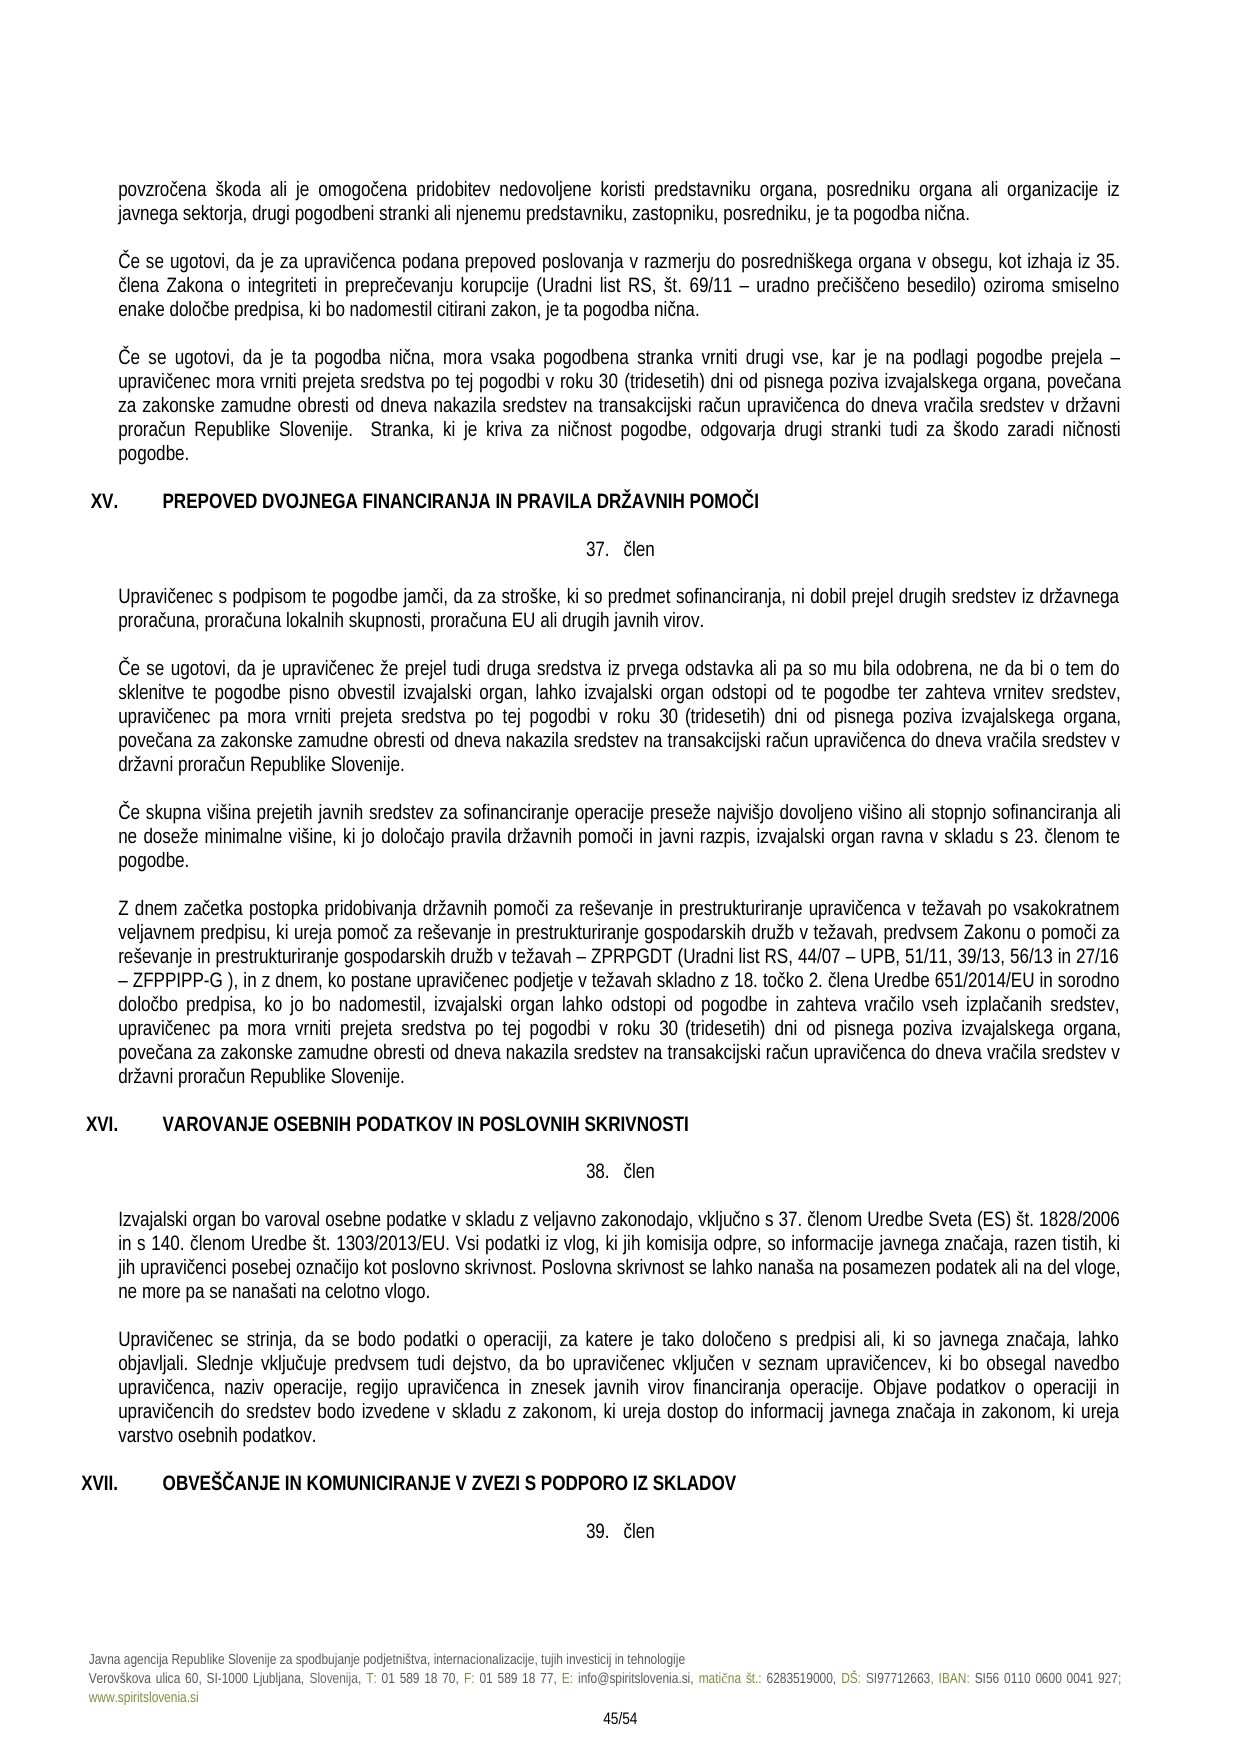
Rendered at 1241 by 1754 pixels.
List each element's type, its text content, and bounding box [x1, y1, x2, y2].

list člen [118, 1519, 1122, 1543]
list člen [118, 1159, 1122, 1183]
list VAROVANJE OSEBNIH PODATKOV IN POSLOVNIH SKRIVNOSTI [118, 1112, 1122, 1136]
text Upravičenec se strinja, da se bodo podatki o operaciji, za katere je tako določeno s predpisi ali, ki so javnega značaja, lahko objavljali. Slednje vključuje predvsem tudi dejstvo, da bo upravičenec vključen v seznam upravičencev, ki bo obsegal navedbo upravičenca, naziv operacije, regijo upravičenca in znesek javnih virov financiranja operacije. Objave podatkov o operaciji in upravičencih do sredstev bodo izvedene v skladu z zakonom, ki ureja dostop do informacij javnega značaja in zakonom, ki ureja varstvo osebnih podatkov. [118, 1327, 1122, 1447]
text Če se ugotovi, da je za upravičenca podana prepoved poslovanja v razmerju do posredniškega organa v obsegu, kot izhaja iz 35. člena Zakona o integriteti in preprečevanju korupcije (Uradni list RS, št. 69/11 – uradno prečiščeno besedilo) oziroma smiselno enake določbe predpisa, ki bo nadomestil citirani zakon, je ta pogodba nična. [118, 249, 1122, 321]
text Če se ugotovi, da je upravičenec že prejel tudi druga sredstva iz prvega odstavka ali pa so mu bila odobrena, ne da bi o tem do sklenitve te pogodbe pisno obvestil izvajalski organ, lahko izvajalski organ odstopi od te pogodbe ter zahteva vrnitev sredstev, upravičenec pa mora vrniti prejeta sredstva po tej pogodbi v roku 30 (tridesetih) dni od pisnega poziva izvajalskega organa, povečana za zakonske zamudne obresti od dneva nakazila sredstev na transakcijski račun upravičenca do dneva vračila sredstev v državni proračun Republike Slovenije. [118, 656, 1122, 776]
text Upravičenec s podpisom te pogodbe jamči, da za stroške, ki so predmet sofinanciranja, ni dobil prejel drugih sredstev iz državnega proračuna, proračuna lokalnih skupnosti, proračuna EU ali drugih javnih virov. [118, 584, 1122, 632]
list PREPOVED DVOJNEGA FINANCIRANJA IN PRAVILA DRŽAVNIH POMOČI [118, 489, 1122, 513]
text Če se ugotovi, da je ta pogodba nična, mora vsaka pogodbena stranka vrniti drugi vse, kar je na podlagi pogodbe prejela – upravičenec mora vrniti prejeta sredstva po tej pogodbi v roku 30 (tridesetih) dni od pisnega poziva izvajalskega organa, povečana za zakonske zamudne obresti od dneva nakazila sredstev na transakcijski račun upravičenca do dneva vračila sredstev v državni proračun Republike Slovenije. Stranka, ki je kriva za ničnost pogodbe, odgovarja drugi stranki tudi za škodo zaradi ničnosti pogodbe. [118, 345, 1122, 465]
text Izvajalski organ bo varoval osebne podatke v skladu z veljavno zakonodajo, vključno s 37. členom Uredbe Sveta (ES) št. 1828/2006 in s 140. členom Uredbe št. 1303/2013/EU. Vsi podatki iz vlog, ki jih komisija odpre, so informacije javnega značaja, razen tistih, ki jih upravičenci posebej označijo kot poslovno skrivnost. Poslovna skrivnost se lahko nanaša na posamezen podatek ali na del vloge, ne more pa se nanašati na celotno vlogo. [118, 1207, 1122, 1303]
text Če skupna višina prejetih javnih sredstev za sofinanciranje operacije preseže najvišjo dovoljeno višino ali stopnjo sofinanciranja ali ne doseže minimalne višine, ki jo določajo pravila državnih pomoči in javni razpis, izvajalski organ ravna v skladu s 23. členom te pogodbe. [118, 800, 1122, 872]
list OBVEŠČANJE IN KOMUNICIRANJE V ZVEZI S PODPORO IZ SKLADOV [118, 1471, 1122, 1495]
text Z dnem začetka postopka pridobivanja državnih pomoči za reševanje in prestrukturiranje upravičenca v težavah po vsakokratnem veljavnem predpisu, ki ureja pomoč za reševanje in prestrukturiranje gospodarskih družb v težavah, predvsem Zakonu o pomoči za reševanje in prestrukturiranje gospodarskih družb v težavah – ZPRPGDT (Uradni list RS, 44/07 – UPB, 51/11, 39/13, 56/13 in 27/16 – ZFPPIPP-G ), in z dnem, ko postane upravičenec podjetje v težavah skladno z 18. točko 2. člena Uredbe 651/2014/EU in sorodno določbo predpisa, ko jo bo nadomestil, izvajalski organ lahko odstopi od pogodbe in zahteva vračilo vseh izplačanih sredstev, upravičenec pa mora vrniti prejeta sredstva po tej pogodbi v roku 30 (tridesetih) dni od pisnega poziva izvajalskega organa, povečana za zakonske zamudne obresti od dneva nakazila sredstev na transakcijski račun upravičenca do dneva vračila sredstev v državni proračun Republike Slovenije. [118, 896, 1122, 1088]
list člen [118, 537, 1122, 561]
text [118, 177, 1122, 225]
